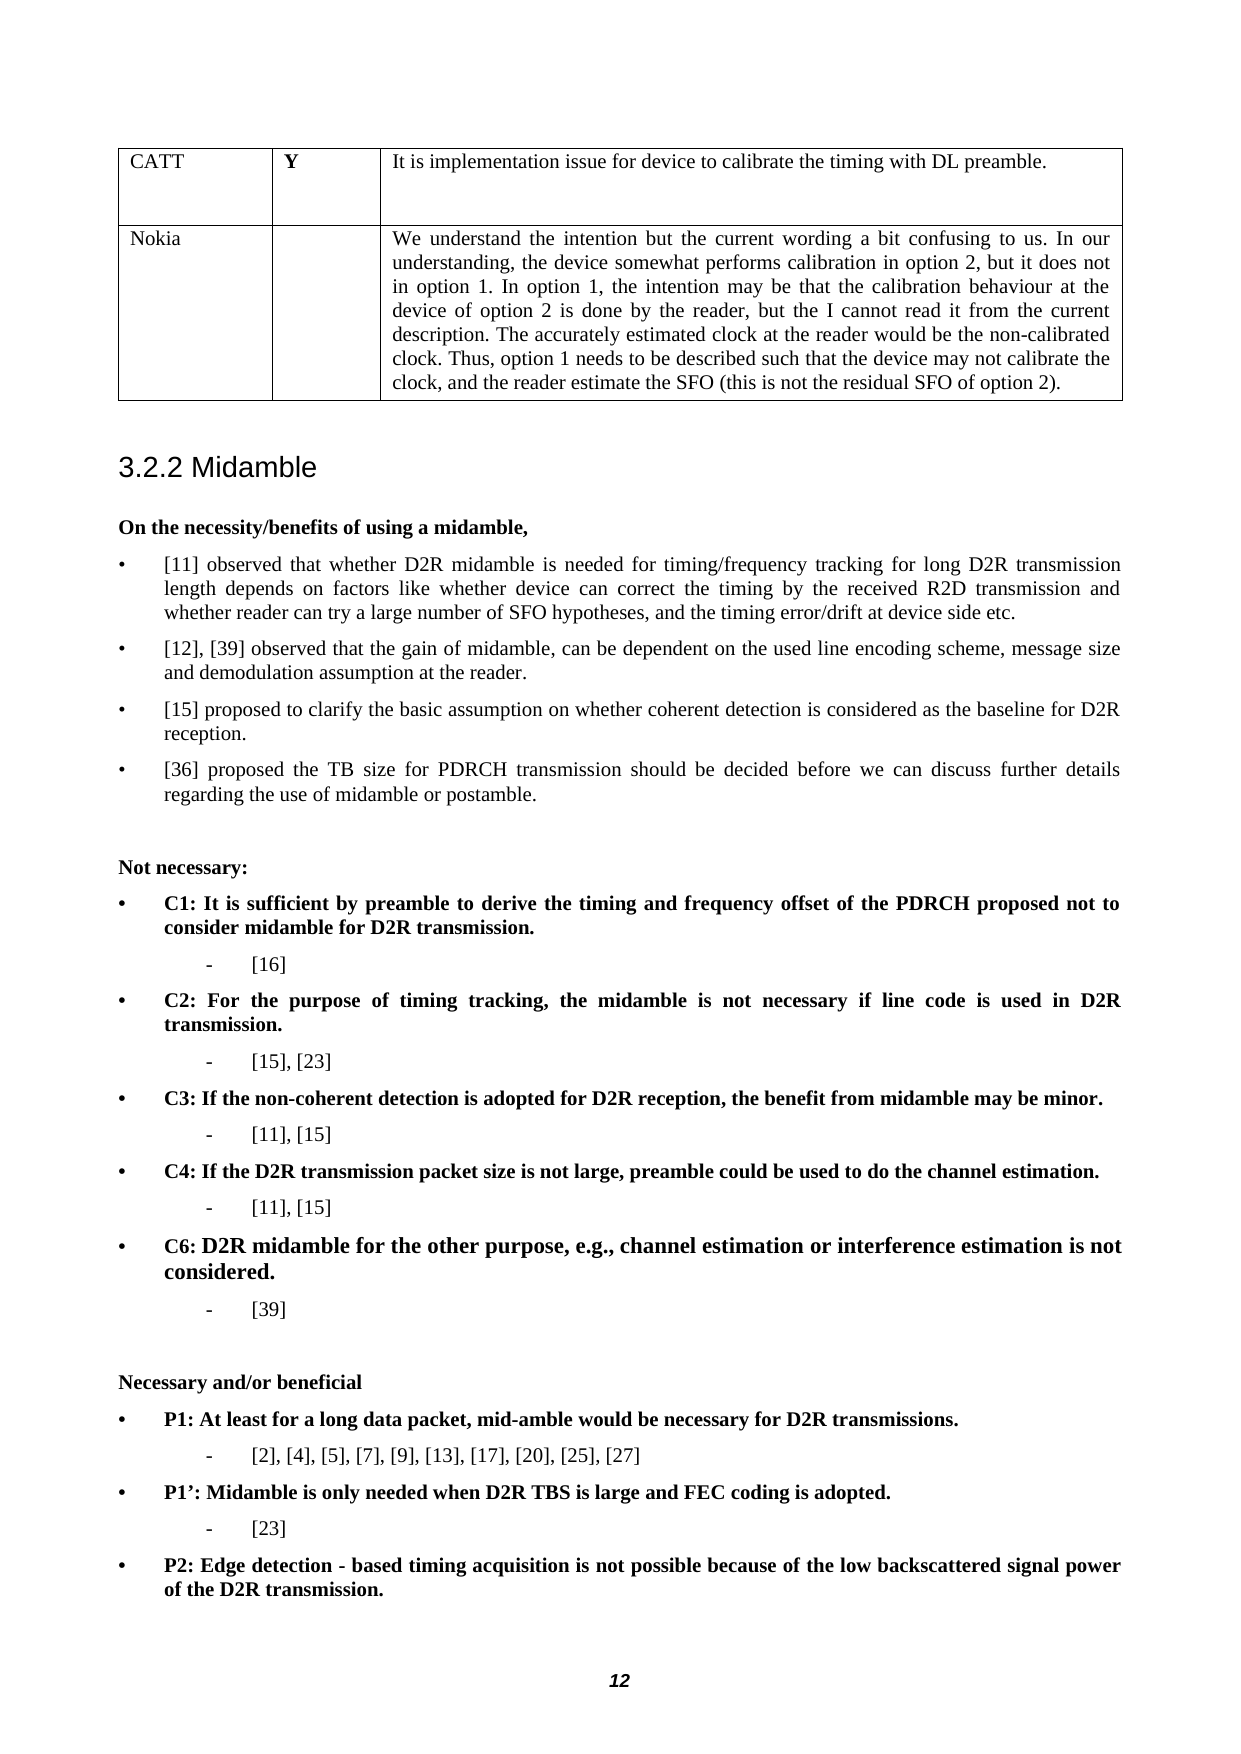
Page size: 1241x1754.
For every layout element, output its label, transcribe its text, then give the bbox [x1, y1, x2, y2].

list [2], [4], [5], [7], [9], [13], [17], [20], [25], [27] [206, 1443, 1122, 1467]
list P1: At least for a long data packet, mid-amble would be necessary for D2R transmissions. [118, 1407, 1122, 1431]
list P2: Edge detection - based timing acquisition is not possible because of the low backscattered signal power of the D2R transmission. [118, 1553, 1122, 1601]
table_cell It is implementation issue for device to calibrate the timing with DL preamble. [381, 149, 1122, 225]
list [15], [23] [206, 1049, 1122, 1073]
list C2: For the purpose of timing tracking, the midamble is not necessary if line code is used in D2R transmission. [118, 988, 1122, 1036]
list [15] proposed to clarify the basic assumption on whether coherent detection is considered as the baseline for D2R reception. [118, 697, 1122, 745]
table_cell CATT [119, 149, 272, 225]
list [11], [15] [206, 1122, 1122, 1146]
text On the necessity/benefits of using a midamble, [118, 515, 1122, 539]
table_cell Nokia [119, 226, 272, 399]
list C1: It is sufficient by preamble to derive the timing and frequency offset of the PDRCH proposed not to consider midamble for D2R transmission. [118, 891, 1122, 939]
list [36] proposed the TB size for PDRCH transmission should be decided before we can discuss further details regarding the use of midamble or postamble. [118, 757, 1122, 806]
list C4: If the D2R transmission packet size is not large, preamble could be used to do the channel estimation. [118, 1159, 1122, 1183]
text Necessary and/or beneficial [118, 1370, 1122, 1394]
subtitle 3.2.2 Midamble [118, 449, 1122, 483]
table_cell [273, 226, 380, 399]
table_cell We understand the intention but the current wording a bit confusing to us. In our understanding, the device somewhat performs calibration in option 2, but it does not in option 1. In option 1, the intention may be that the calibration behaviour at the device of option 2 is done by the reader, but the I cannot read it from the current description. The accurately estimated clock at the reader would be the non-calibrated clock. Thus, option 1 needs to be described such that the device may not calibrate the clock, and the reader estimate the SFO (this is not the residual SFO of option 2). [381, 226, 1122, 399]
table_cell Y [273, 149, 380, 225]
list [11], [15] [206, 1195, 1122, 1219]
list C6: D2R midamble for the other purpose, e.g., channel estimation or interference estimation is not considered. [118, 1232, 1122, 1284]
list [11] observed that whether D2R midamble is needed for timing/frequency tracking for long D2R transmission length depends on factors like whether device can correct the timing by the received R2D transmission and whether reader can try a large number of SFO hypotheses, and the timing error/drift at device side etc. [118, 551, 1122, 624]
list C3: If the non-coherent detection is adopted for D2R reception, the benefit from midamble may be minor. [118, 1086, 1122, 1109]
list [16] [206, 952, 1122, 976]
list P1’: Midamble is only needed when D2R TBS is large and FEC coding is adopted. [118, 1480, 1122, 1504]
text Not necessary: [118, 854, 1122, 879]
list [39] [206, 1297, 1122, 1321]
list [23] [206, 1516, 1122, 1540]
list [12], [39] observed that the gain of midamble, can be dependent on the used line encoding scheme, message size and demodulation assumption at the reader. [118, 636, 1122, 684]
